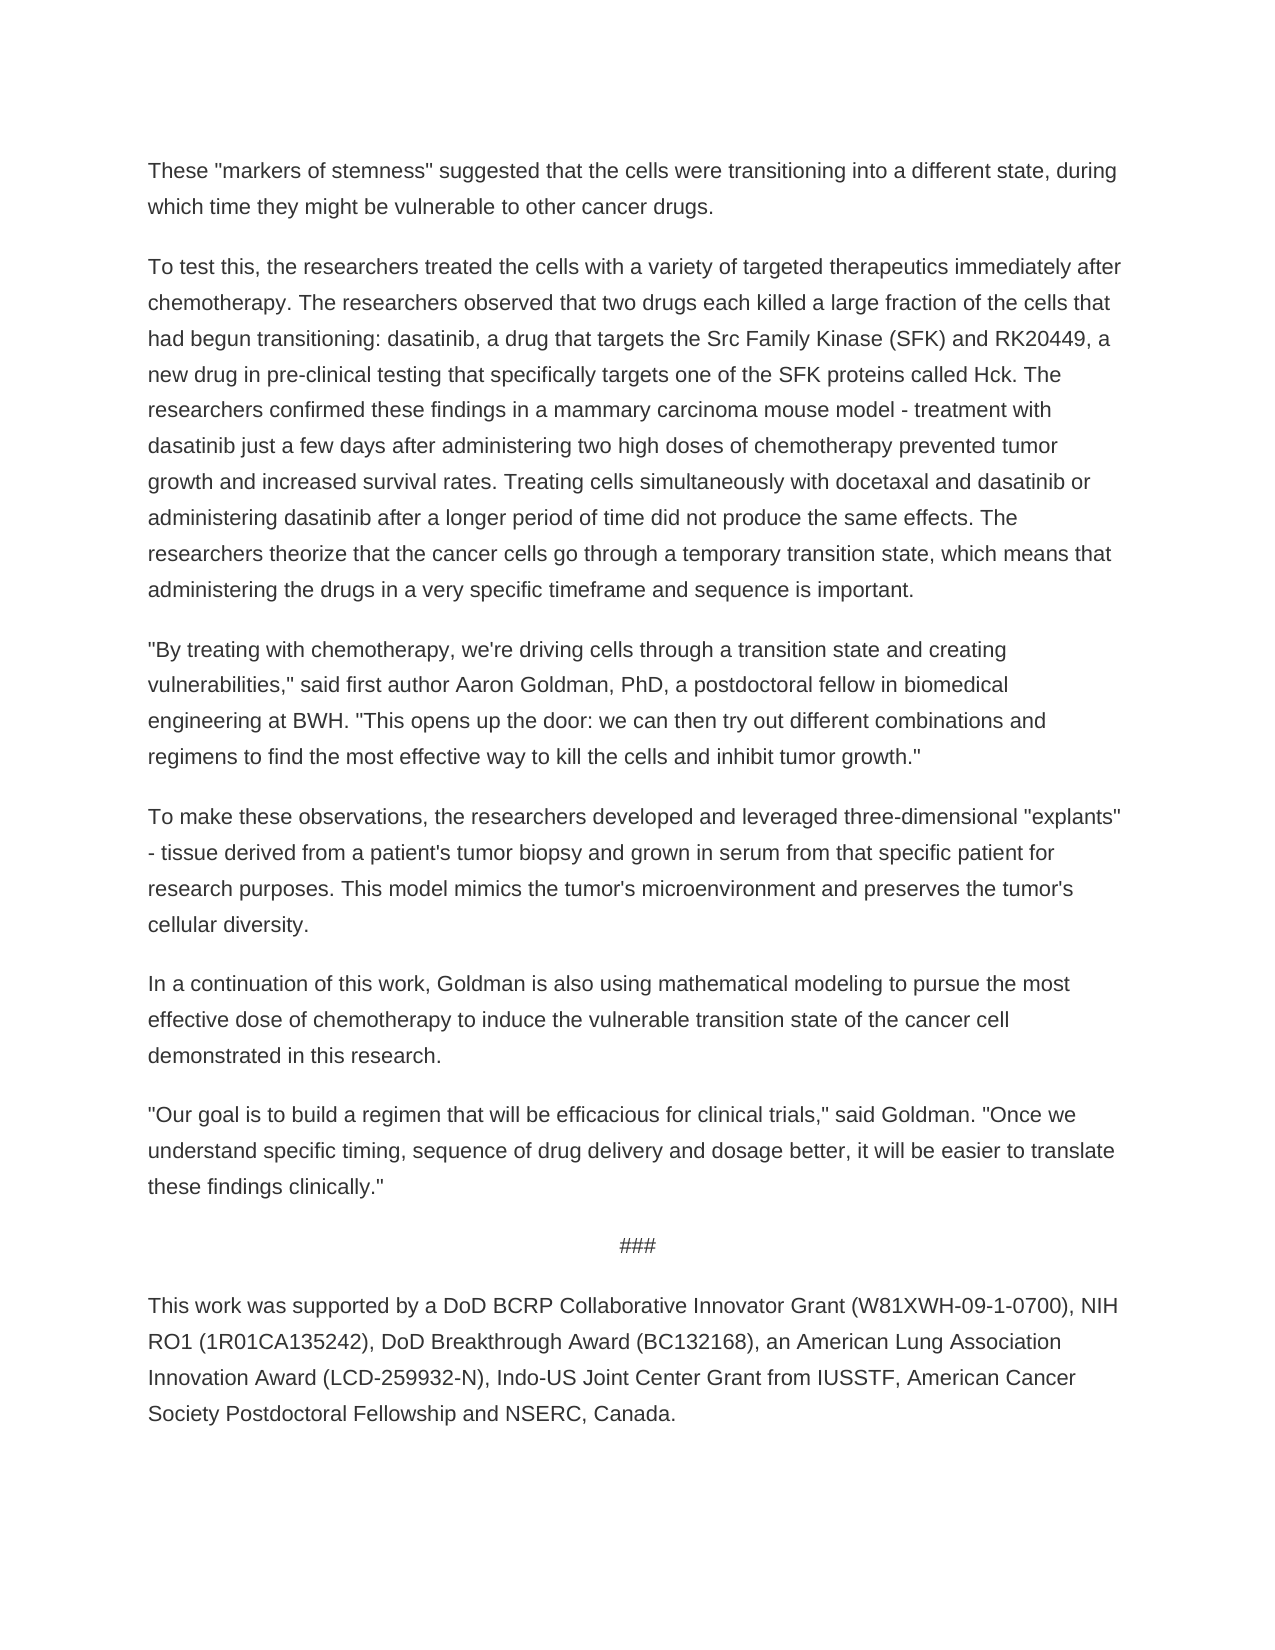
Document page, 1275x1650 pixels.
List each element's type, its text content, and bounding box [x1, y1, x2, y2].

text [148, 148, 1127, 219]
text This work was supported by a DoD BCRP Collaborative Innovator Grant (W81XWH-09-1-0700), NIH RO1 (1R01CA135242), DoD Breakthrough Award (BC132168), an American Lung Association Innovation Award (LCD-259932-N), Indo-US Joint Center Grant from IUSSTF, American Cancer Society Postdoctoral Fellowship and NSERC, Canada. [148, 1282, 1127, 1426]
text In a continuation of this work, Goldman is also using mathematical modeling to pursue the most effective dose of chemotherapy to induce the vulnerable transition state of the cancer cell demonstrated in this research. [148, 960, 1127, 1068]
text "Our goal is to build a regimen that will be efficacious for clinical trials," said Goldman. "Once we understand specific timing, sequence of drug delivery and dosage better, it will be easier to translate these findings clinically." [148, 1091, 1127, 1199]
text To make these observations, the researchers developed and leveraged three-dimensional "explants" - tissue derived from a patient's tumor biopsy and grown in serum from that specific patient for research purposes. This model mimics the tumor's microenvironment and preserves the tumor's cellular diversity. [148, 793, 1127, 937]
text "By treating with chemotherapy, we're driving cells through a transition state and creating vulnerabilities," said first author Aaron Goldman, PhD, a postdoctoral fellow in biomedical engineering at BWH. "This opens up the door: we can then try out different combinations and regimens to find the most effective way to kill the cells and inhibit tumor growth." [148, 626, 1127, 769]
text To test this, the researchers treated the cells with a variety of targeted therapeutics immediately after chemotherapy. The researchers observed that two drugs each killed a large fraction of the cells that had begun transitioning: dasatinib, a drug that targets the Src Family Kinase (SFK) and RK20449, a new drug in pre-clinical testing that specifically targets one of the SFK proteins called Hck. The researchers confirmed these findings in a mammary carcinoma mouse model - treatment with dasatinib just a few days after administering two high doses of chemotherapy prevented tumor growth and increased survival rates. Treating cells simultaneously with docetaxal and dasatinib or administering dasatinib after a longer period of time did not produce the same effects. The researchers theorize that the cancer cells go through a temporary transition state, which means that administering the drugs in a very specific timeframe and sequence is important. [148, 243, 1127, 602]
text ### [148, 1223, 1127, 1258]
